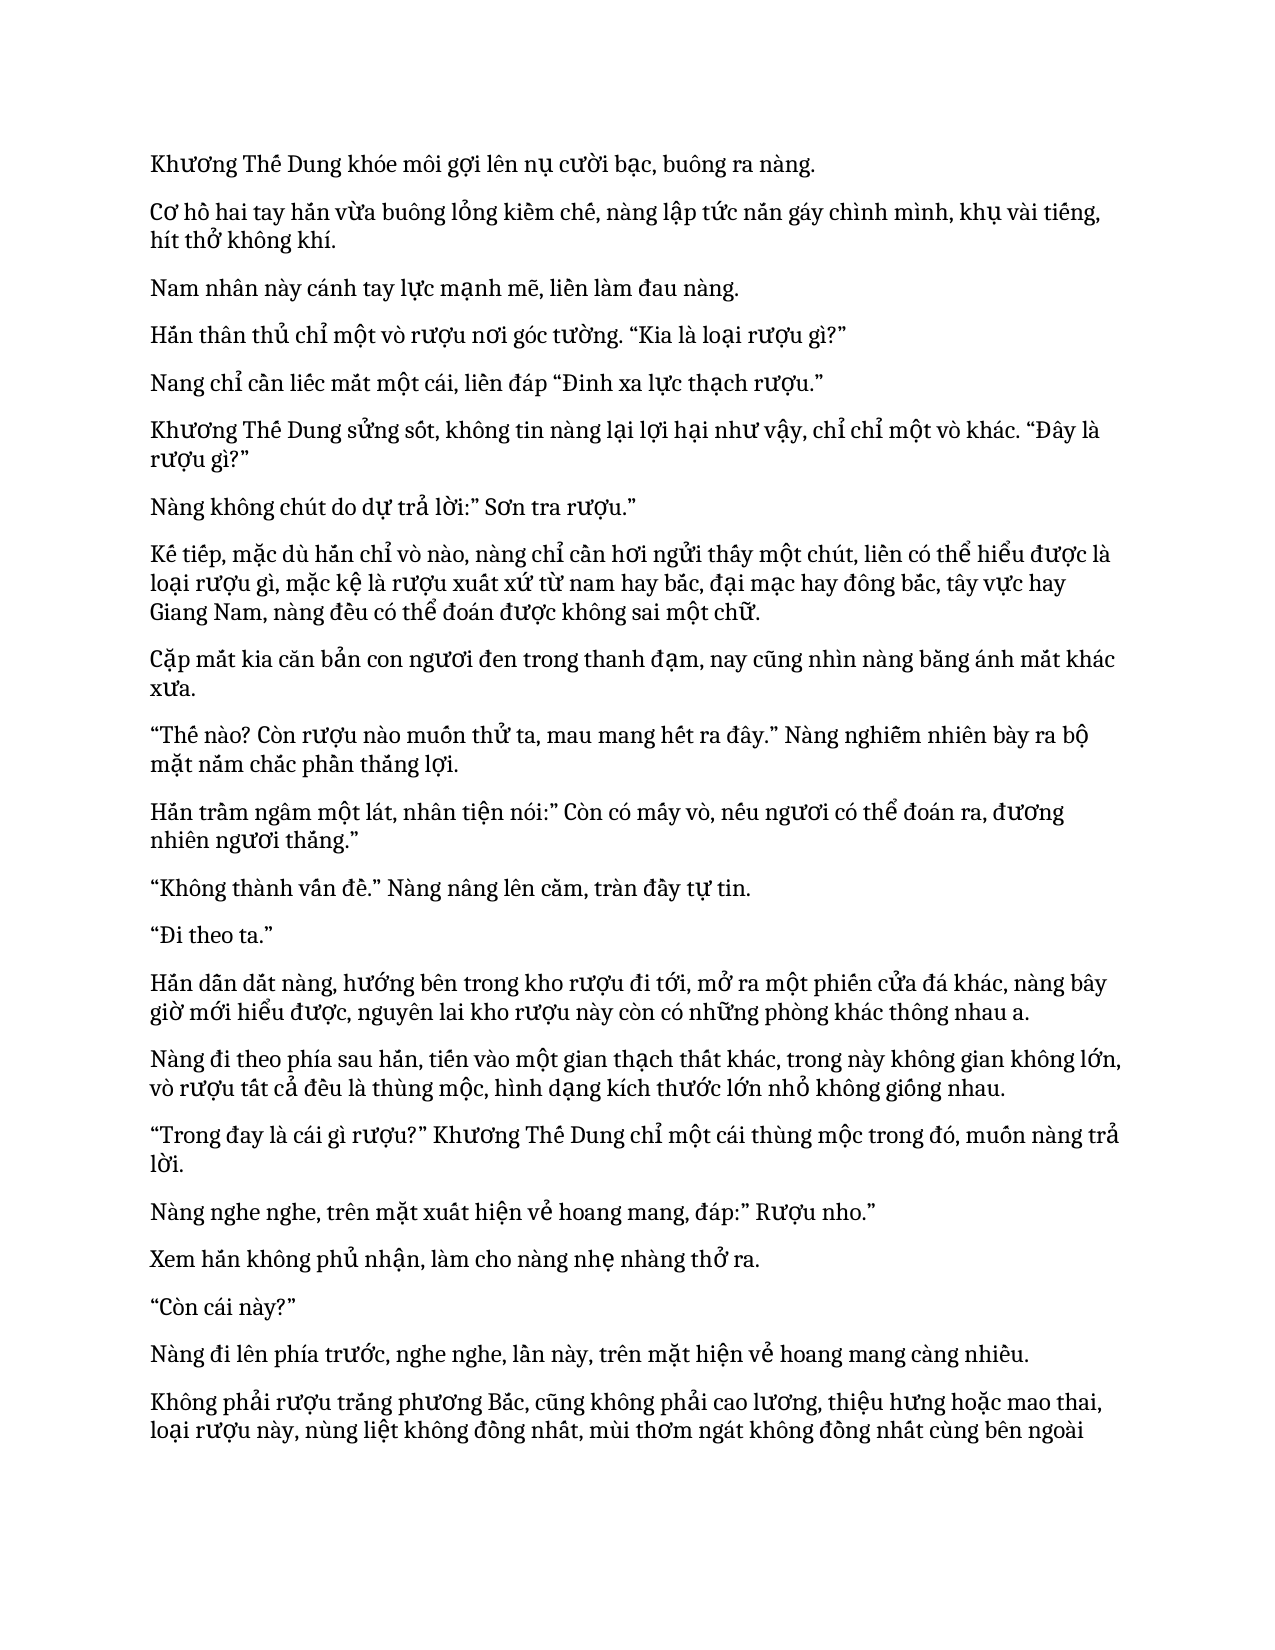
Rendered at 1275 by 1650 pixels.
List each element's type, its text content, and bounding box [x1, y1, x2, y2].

text Nàng không chút do dự trả lời:” Sơn tra rượu.” [150, 492, 1125, 521]
text Hắn trầm ngâm một lát, nhân tiện nói:” Còn có mấy vò, nếu ngươi có thể đoán ra, đương nhiên ngươi thắng.” [150, 797, 1125, 855]
text “Đi theo ta.” [150, 921, 1125, 950]
text Hắn thân thủ chỉ một vò rượu nơi góc tường. “Kia là loại rượu gì?” [150, 321, 1125, 350]
text Hắn dẫn dắt nàng, hướng bên trong kho rượu đi tới, mở ra một phiến cửa đá khác, nàng bây giờ mới hiểu được, nguyên lai kho rượu này còn có những phòng khác thông nhau a. [150, 969, 1125, 1026]
text “Không thành vấn đề.” Nàng nâng lên cằm, tràn đầy tự tin. [150, 874, 1125, 902]
text Cặp mắt kia căn bản con ngươi đen trong thanh đạm, nay cũng nhìn nàng bằng ánh mắt khác xưa. [150, 645, 1125, 702]
text Kế tiếp, mặc dù hắn chỉ vò nào, nàng chỉ cần hơi ngửi thấy một chút, liền có thể hiểu được là loại rượu gì, mặc kệ là rượu xuất xứ từ nam hay bắc, đại mạc hay đông bắc, tây vực hay Giang Nam, nàng đều có thể đoán được không sai một chữ. [150, 540, 1125, 626]
text Cơ hồ hai tay hắn vừa buông lỏng kiềm chế, nàng lập tức nắn gáy chình mình, khụ vài tiếng, hít thở không khí. [150, 197, 1125, 255]
text “Trong đay là cái gì rượu?” Khương Thế Dung chỉ một cái thùng mộc trong đó, muốn nàng trả lời. [150, 1121, 1125, 1179]
text Nang chỉ cần liếc mắt một cái, liền đáp “Đinh xa lực thạch rượu.” [150, 369, 1125, 397]
text “Thế nào? Còn rượu nào muốn thử ta, mau mang hết ra đây.” Nàng nghiễm nhiên bày ra bộ mặt nắm chắc phần thắng lợi. [150, 721, 1125, 779]
text Nàng đi lên phía trước, nghe nghe, lần này, trên mặt hiện vẻ hoang mang càng nhiều. [150, 1340, 1125, 1369]
text Khương Thế Dung khóe môi gợi lên nụ cười bạc, buông ra nàng. [150, 150, 1125, 179]
text Nam nhân này cánh tay lực mạnh mẽ, liền làm đau nàng. [150, 274, 1125, 302]
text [150, 1387, 1125, 1445]
text Nàng nghe nghe, trên mặt xuất hiện vẻ hoang mang, đáp:” Rượu nho.” [150, 1197, 1125, 1226]
text “Còn cái này?” [150, 1292, 1125, 1321]
text Xem hắn không phủ nhận, làm cho nàng nhẹ nhàng thở ra. [150, 1245, 1125, 1274]
text Khương Thế Dung sửng sốt, không tin nàng lại lợi hại như vậy, chỉ chỉ một vò khác. “Đây là rượu gì?” [150, 416, 1125, 474]
text Nàng đi theo phía sau hắn, tiến vào một gian thạch thất khác, trong này không gian không lớn, vò rượu tất cả đều là thùng mộc, hình dạng kích thước lớn nhỏ không giống nhau. [150, 1045, 1125, 1102]
